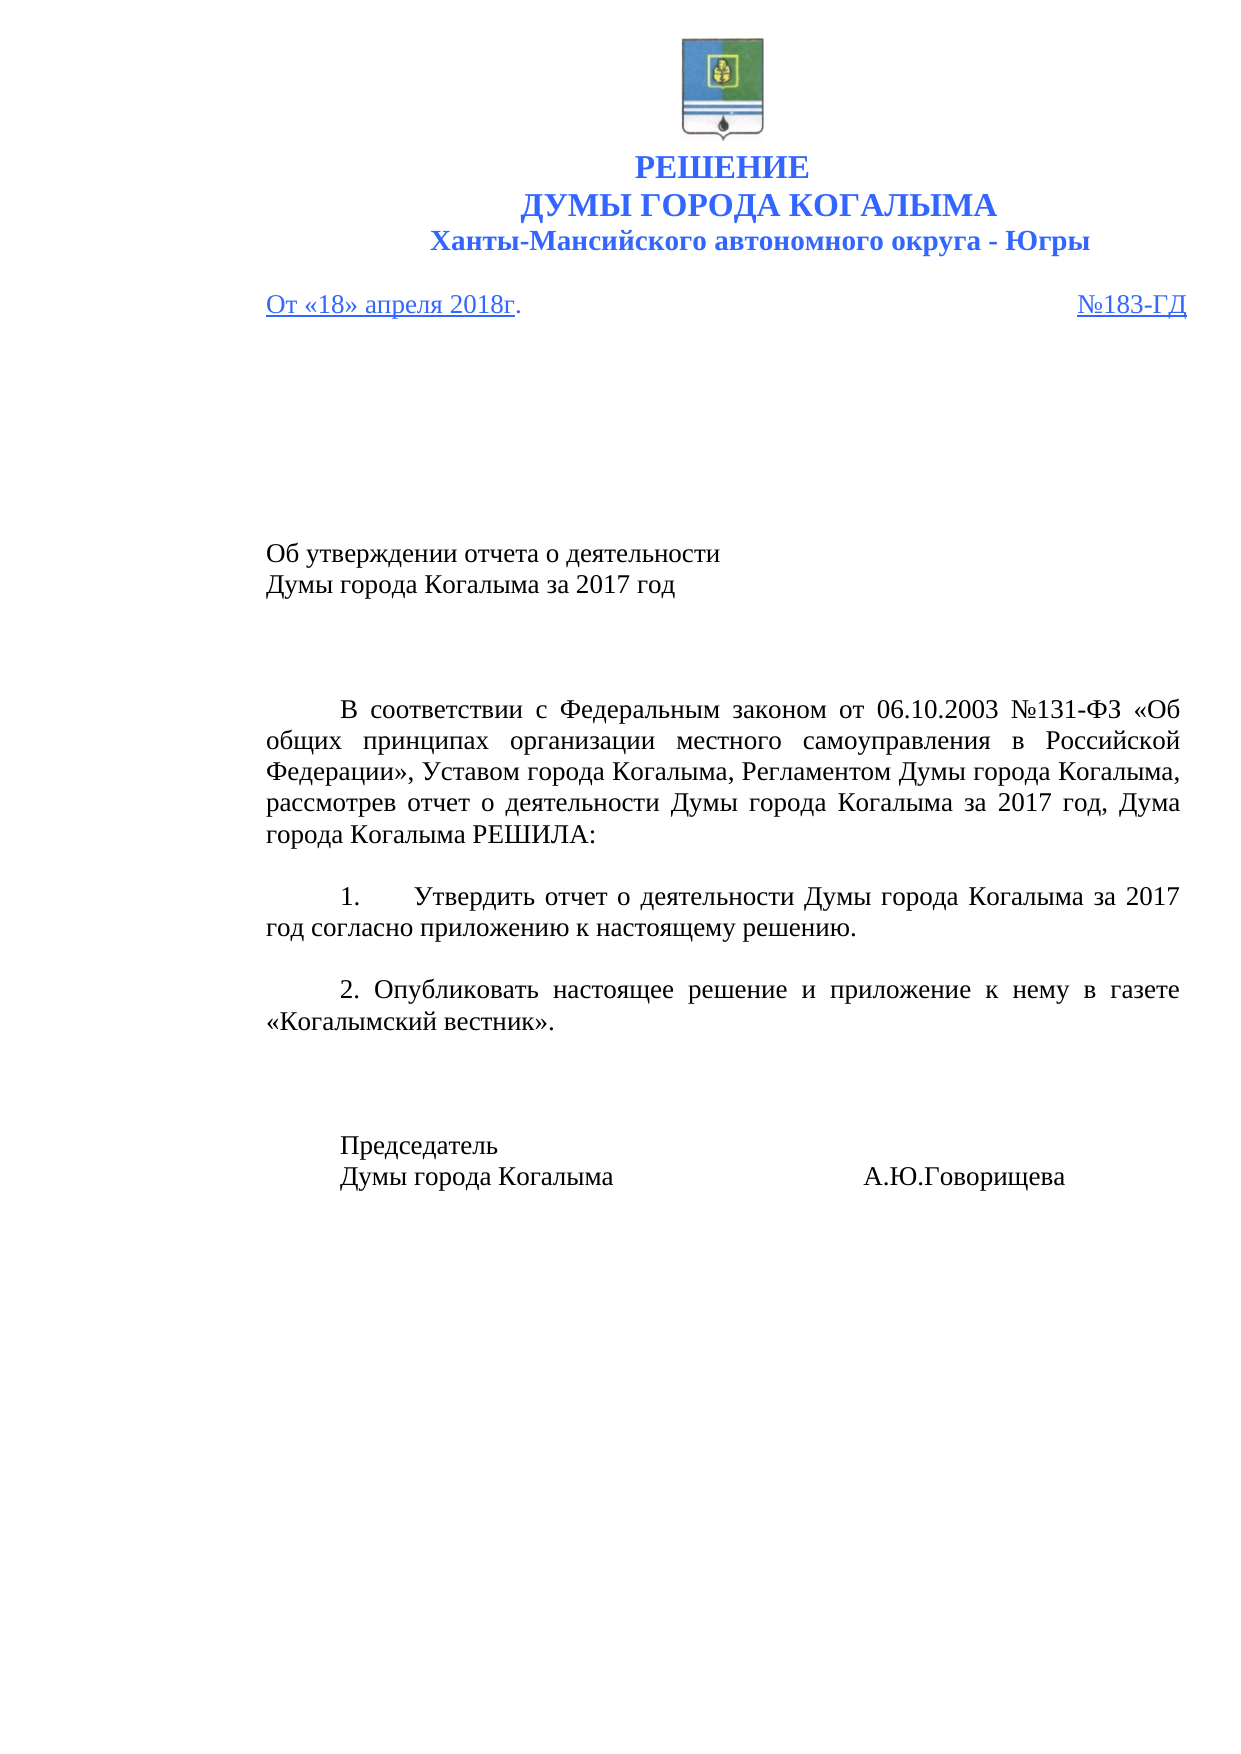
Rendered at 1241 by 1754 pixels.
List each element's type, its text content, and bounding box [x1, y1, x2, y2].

text ДУМЫ ГОРОДА КОГАЛЫМА [266, 185, 1178, 223]
text В соответствии с Федеральным законом от 06.10.2003 №131-ФЗ «Об общих принципах организации местного самоуправления в Российской Федерации», Уставом города Когалыма, Регламентом Думы города Когалыма, рассмотрев отчет о деятельности Думы города Когалыма за 2017 год, Дума города Когалыма РЕШИЛА: [266, 693, 1181, 849]
text От «18» апреля 2018г. №183-ГД [266, 288, 1200, 319]
text Об утверждении отчета о деятельности [266, 537, 1181, 568]
list Утвердить отчет о деятельности Думы города Когалыма за 2017 год согласно приложению к настоящему решению. [266, 880, 1181, 942]
text РЕШЕНИЕ [266, 147, 1178, 185]
text Председатель [266, 1129, 1181, 1160]
text Думы города Когалыма А.Ю.Говорищева [266, 1160, 1181, 1191]
picture [681, 38, 764, 141]
text Думы города Когалыма за 2017 год [266, 568, 1181, 600]
text Ханты-Мансийского автономного округа - Югры [266, 223, 1181, 257]
text 2. Опубликовать настоящее решение и приложение к нему в газете «Когалымский вестник». [266, 973, 1181, 1036]
